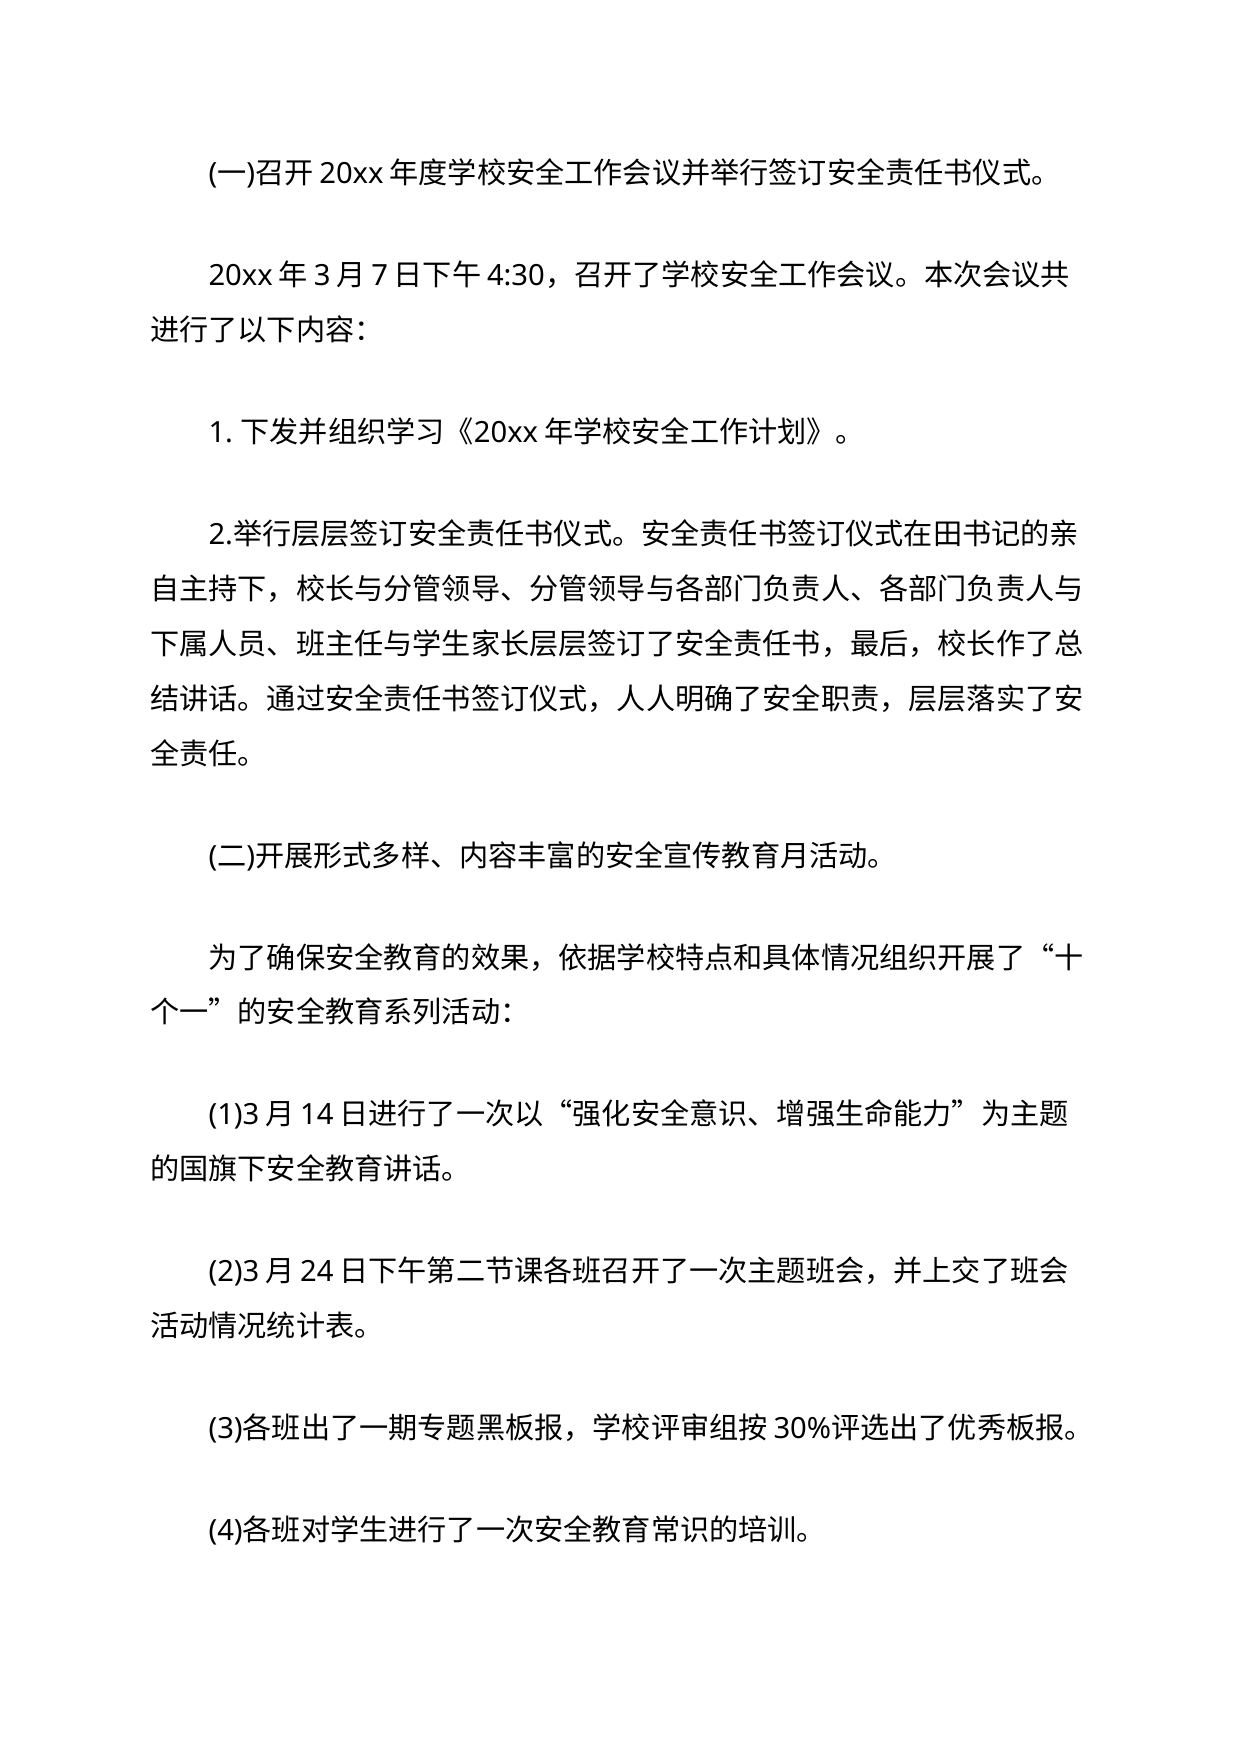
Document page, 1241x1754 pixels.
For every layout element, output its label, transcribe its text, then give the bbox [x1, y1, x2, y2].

text (一)召开20xx年度学校安全工作会议并举行签订安全责任书仪式。 [150, 150, 1090, 192]
text (二)开展形式多样、内容丰富的安全宣传教育月活动。 [150, 832, 1090, 874]
text 为了确保安全教育的效果，依据学校特点和具体情况组织开展了“十个一”的安全教育系列活动： [150, 934, 1090, 1031]
text 1. 下发并组织学习《20xx年学校安全工作计划》。 [150, 409, 1090, 451]
text 2.举行层层签订安全责任书仪式。安全责任书签订仪式在田书记的亲自主持下，校长与分管领导、分管领导与各部门负责人、各部门负责人与下属人员、班主任与学生家长层层签订了安全责任书，最后，校长作了总结讲话。通过安全责任书签订仪式，人人明确了安全职责，层层落实了安全责任。 [150, 511, 1090, 773]
text (3)各班出了一期专题黑板报，学校评审组按30%评选出了优秀板报。 [150, 1404, 1090, 1447]
text 20xx年3月7日下午4:30，召开了学校安全工作会议。本次会议共进行了以下内容： [150, 252, 1090, 349]
text (4)各班对学生进行了一次安全教育常识的培训。 [150, 1506, 1090, 1549]
text (2)3月24日下午第二节课各班召开了一次主题班会，并上交了班会活动情况统计表。 [150, 1248, 1090, 1345]
text (1)3月14日进行了一次以“强化安全意识、增强生命能力”为主题的国旗下安全教育讲话。 [150, 1091, 1090, 1188]
